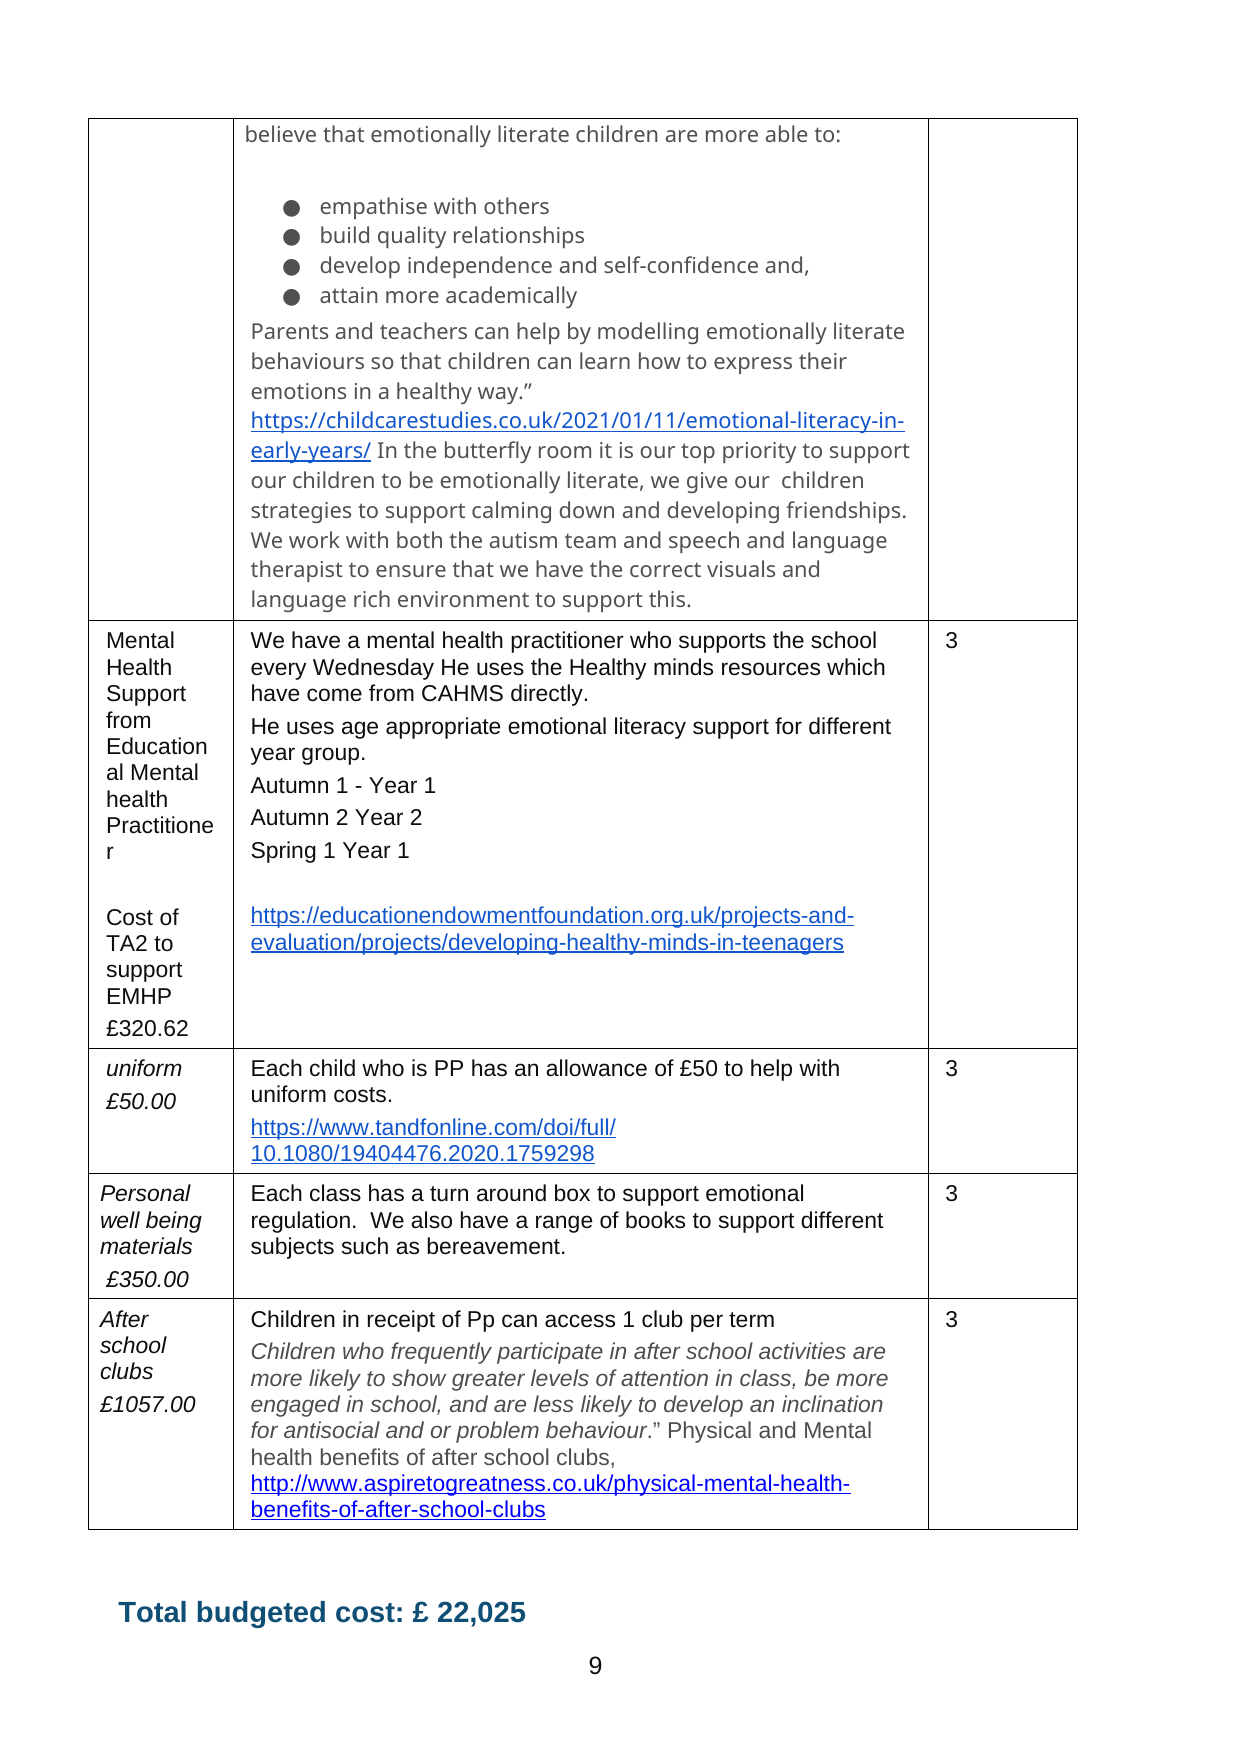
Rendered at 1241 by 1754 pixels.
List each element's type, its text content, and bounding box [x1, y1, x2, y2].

table_cell 3 [929, 1049, 1077, 1173]
table_cell After school clubs £1057.00 [89, 1299, 233, 1529]
table_cell Each child who is PP has an allowance of £50 to help with uniform costs. https://www.tandfonline.com/doi/full/10.1080/19404476.2020.1759298 [234, 1049, 928, 1173]
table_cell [89, 119, 233, 620]
table_cell Children in receipt of Pp can access 1 club per term Children who frequently participate in after school activities are more likely to show greater levels of attention in class, be more engaged in school, and are less likely to develop an inclination for antisocial and or problem behaviour.” Physical and Mental health benefits of after school clubs, http://www.aspiretogreatness.co.uk/physical-mental-health-benefits-of-after-school-clubs [234, 1299, 928, 1529]
table_cell 3 [929, 119, 1077, 620]
table_cell Each class has a turn around box to support emotional regulation. We also have a range of books to support different subjects such as bereavement. [234, 1174, 928, 1298]
table_cell 3 [929, 621, 1077, 1048]
table_cell Personal well being materials £350.00 [89, 1174, 233, 1298]
table_cell 3 [929, 1174, 1077, 1298]
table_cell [234, 119, 928, 620]
table_cell Mental Health Support from Educational Mental health Practitioner Cost of TA2 to support EMHP £320.62 [89, 621, 233, 1048]
text Total budgeted cost: £ 22,025 [118, 1595, 1107, 1629]
table_cell uniform £50.00 [89, 1049, 233, 1173]
table_cell 3 [929, 1299, 1077, 1529]
table_cell We have a mental health practitioner who supports the school every Wednesday He uses the Healthy minds resources which have come from CAHMS directly. He uses age appropriate emotional literacy support for different year group. Autumn 1 - Year 1 Autumn 2 Year 2 Spring 1 Year 1 https://educationendowmentfoundation.org.uk/projects-and-evaluation/projects/developing-healthy-minds-in-teenagers [234, 621, 928, 1048]
